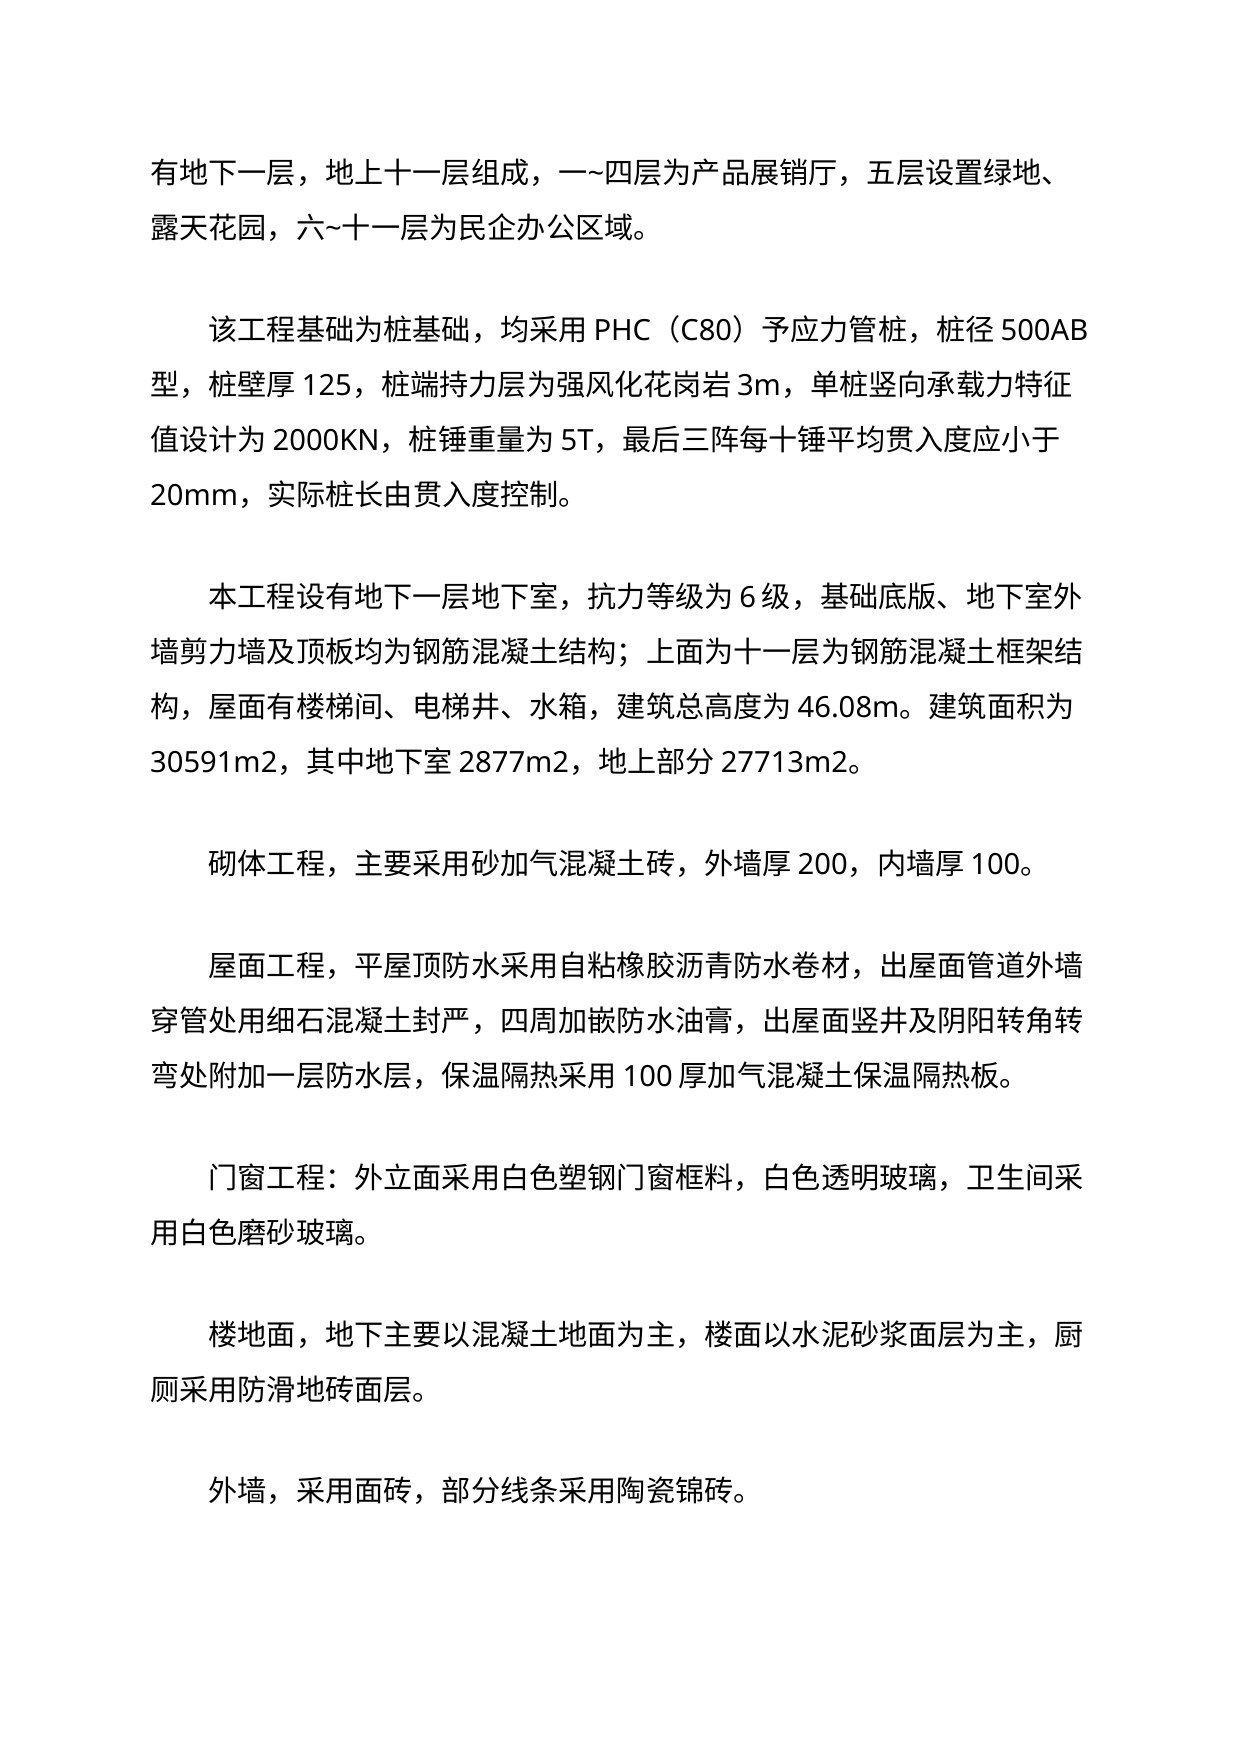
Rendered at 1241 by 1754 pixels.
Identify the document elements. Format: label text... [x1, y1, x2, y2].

text 门窗工程：外立面采用白色塑钢门窗框料，白色透明玻璃，卫生间采用白色磨砂玻璃。 [150, 1154, 1090, 1252]
text 屋面工程，平屋顶防水采用自粘橡胶沥青防水卷材，出屋面管道外墙穿管处用细石混凝土封严，四周加嵌防水油膏，出屋面竖井及阴阳转角转弯处附加一层防水层，保温隔热采用100厚加气混凝土保温隔热板。 [150, 943, 1090, 1095]
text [150, 150, 1090, 247]
text 楼地面，地下主要以混凝土地面为主，楼面以水泥砂浆面层为主，厨厕采用防滑地砖面层。 [150, 1311, 1090, 1408]
text 该工程基础为桩基础，均采用PHC（C80）予应力管桩，桩径500AB型，桩壁厚125，桩端持力层为强风化花岗岩3m，单桩竖向承载力特征值设计为2000KN，桩锤重量为5T，最后三阵每十锤平均贯入度应小于20mm，实际桩长由贯入度控制。 [150, 307, 1090, 514]
text 本工程设有地下一层地下室，抗力等级为6级，基础底版、地下室外墙剪力墙及顶板均为钢筋混凝土结构；上面为十一层为钢筋混凝土框架结构，屋面有楼梯间、电梯井、水箱，建筑总高度为46.08m。建筑面积为30591m2，其中地下室2877m2，地上部分27713m2。 [150, 574, 1090, 781]
text 外墙，采用面砖，部分线条采用陶瓷锦砖。 [150, 1468, 1090, 1510]
text 砌体工程，主要采用砂加气混凝土砖，外墙厚200，内墙厚100。 [150, 841, 1090, 883]
